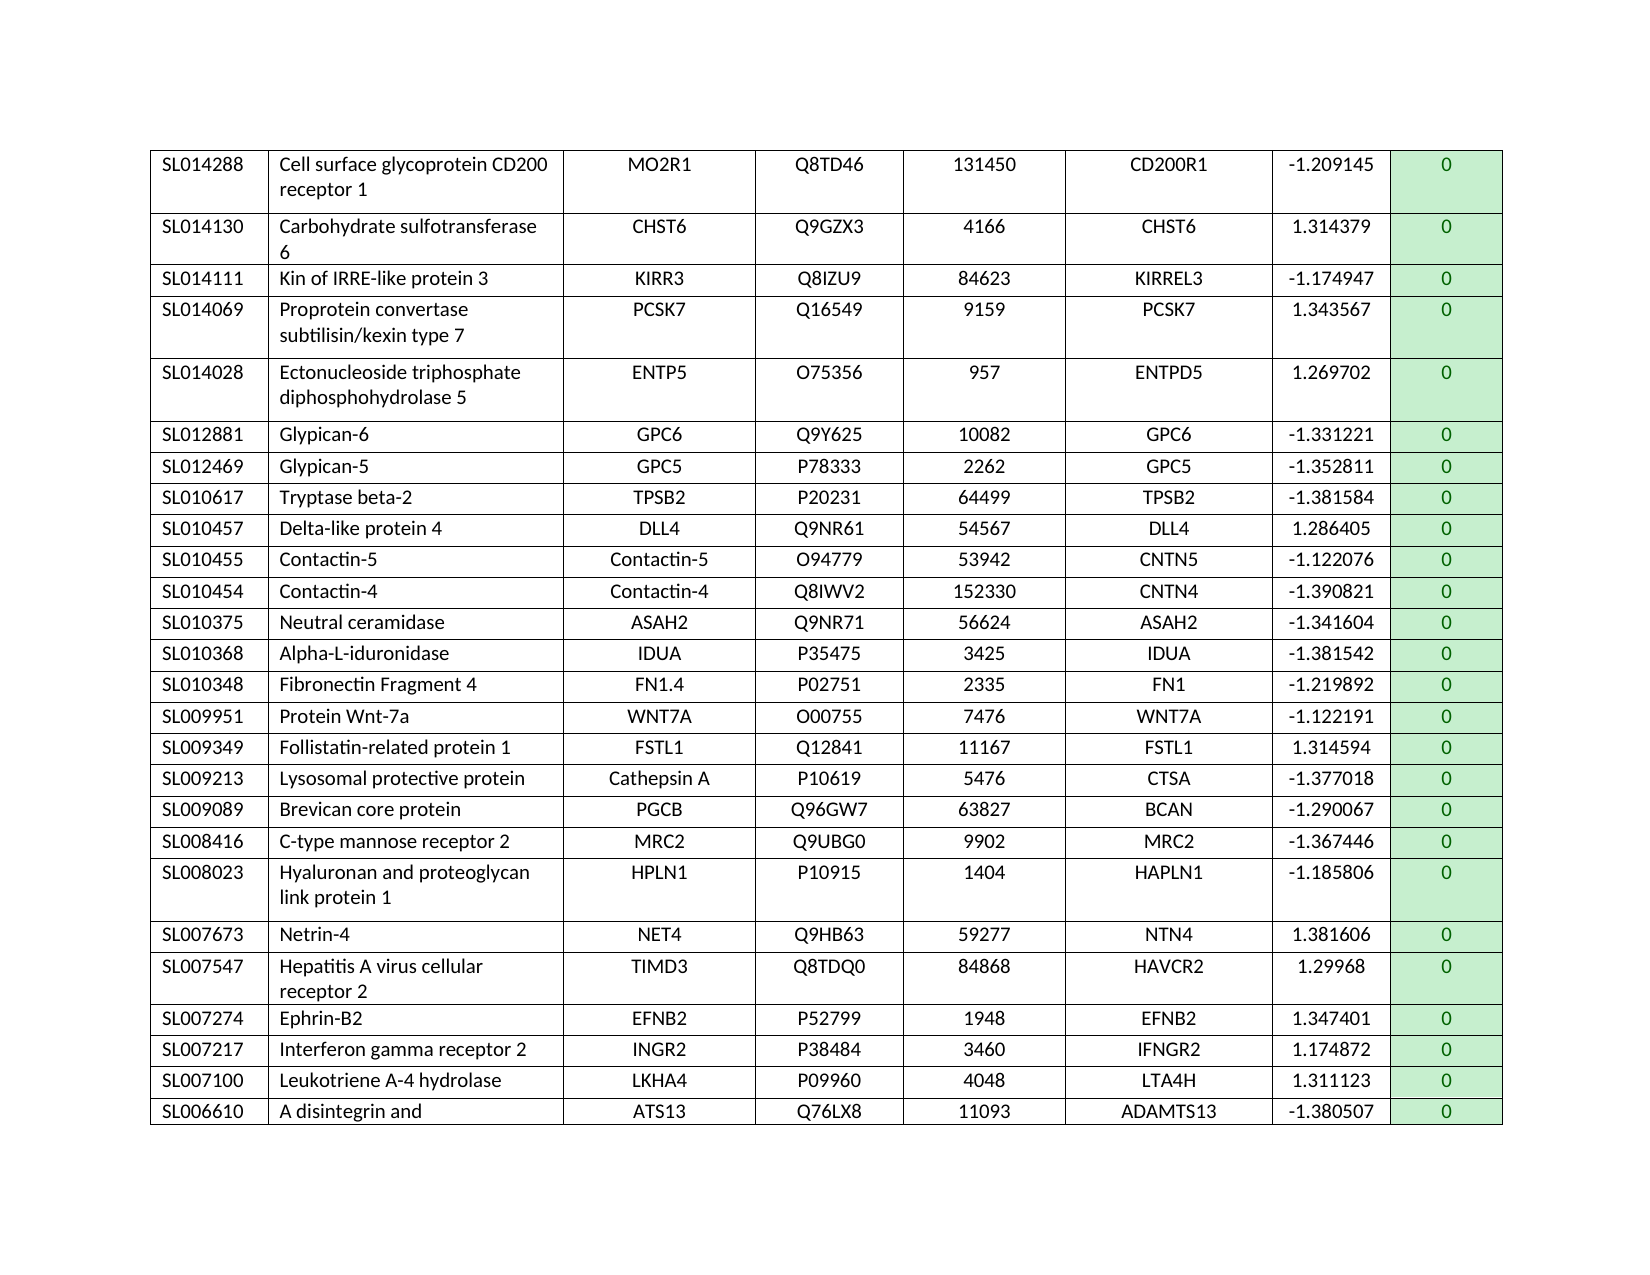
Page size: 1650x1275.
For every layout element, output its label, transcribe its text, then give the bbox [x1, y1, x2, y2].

table_cell SL008023 [151, 859, 268, 921]
table_cell P09960 [756, 1067, 903, 1097]
table_cell 84623 [904, 265, 1065, 296]
table_cell 4166 [904, 214, 1065, 264]
table_cell P10619 [756, 765, 903, 796]
table_cell LKHA4 [564, 1067, 755, 1097]
table_cell ASAH2 [1066, 609, 1272, 639]
table_cell 152330 [904, 578, 1065, 608]
table_cell SL014130 [151, 214, 268, 264]
table_cell DLL4 [564, 515, 755, 546]
table_cell Q8IZU9 [756, 265, 903, 296]
table_cell -1.377018 [1273, 765, 1390, 796]
table_cell CTSA [1066, 765, 1272, 796]
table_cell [269, 1099, 563, 1124]
table_cell FN1.4 [564, 672, 755, 702]
table_cell Contactin-5 [269, 547, 563, 577]
table_cell 1.381606 [1273, 922, 1390, 952]
table_cell SL010348 [151, 672, 268, 702]
table_cell Q9HB63 [756, 922, 903, 952]
table_cell 53942 [904, 547, 1065, 577]
table_cell SL007217 [151, 1036, 268, 1066]
table_cell 9159 [904, 297, 1065, 358]
table_cell 9902 [904, 828, 1065, 858]
table_cell ATS13 [564, 1099, 755, 1124]
table_cell SL014288 [151, 151, 268, 212]
table_cell -1.381584 [1273, 484, 1390, 514]
table_cell CD200R1 [1066, 151, 1272, 212]
table_cell Q12841 [756, 734, 903, 764]
table_cell ASAH2 [564, 609, 755, 639]
table_cell O00755 [756, 703, 903, 733]
table_cell Kin of IRRE-like protein 3 [269, 265, 563, 296]
table_cell Tryptase beta-2 [269, 484, 563, 514]
table_cell 0 [1391, 953, 1502, 1004]
table_cell 0 [1391, 265, 1502, 296]
table_cell LTA4H [1066, 1067, 1272, 1097]
table_cell Q9NR71 [756, 609, 903, 639]
table_cell 0 [1391, 797, 1502, 827]
table_cell CNTN4 [1066, 578, 1272, 608]
table_cell GPC6 [1066, 422, 1272, 452]
table_cell Netrin-4 [269, 922, 563, 952]
table_cell MRC2 [564, 828, 755, 858]
table_cell PGCB [564, 797, 755, 827]
table_cell HAPLN1 [1066, 859, 1272, 921]
table_cell IDUA [564, 640, 755, 671]
table_cell TIMD3 [564, 953, 755, 1004]
table_cell FN1 [1066, 672, 1272, 702]
table_cell ENTPD5 [1066, 359, 1272, 421]
table_cell NET4 [564, 922, 755, 952]
table_cell HAVCR2 [1066, 953, 1272, 1004]
table_cell SL007100 [151, 1067, 268, 1097]
table_cell SL010617 [151, 484, 268, 514]
table_cell 0 [1391, 1005, 1502, 1035]
table_cell Hepatitis A virus cellular receptor 2 [269, 953, 563, 1004]
table_cell 0 [1391, 765, 1502, 796]
table_cell Q9Y625 [756, 422, 903, 452]
table_cell 0 [1391, 672, 1502, 702]
table_cell NTN4 [1066, 922, 1272, 952]
table_cell 0 [1391, 453, 1502, 483]
table_cell SL010454 [151, 578, 268, 608]
table_cell CHST6 [564, 214, 755, 264]
table_cell 0 [1391, 484, 1502, 514]
table_cell -1.122191 [1273, 703, 1390, 733]
table_cell 0 [1391, 297, 1502, 358]
table_cell -1.209145 [1273, 151, 1390, 212]
table_cell 54567 [904, 515, 1065, 546]
table_cell -1.352811 [1273, 453, 1390, 483]
table_cell P38484 [756, 1036, 903, 1066]
table_cell Delta-like protein 4 [269, 515, 563, 546]
table_cell P20231 [756, 484, 903, 514]
table_cell SL009349 [151, 734, 268, 764]
table_cell Q9GZX3 [756, 214, 903, 264]
table_cell KIRREL3 [1066, 265, 1272, 296]
table_cell Alpha-L-iduronidase [269, 640, 563, 671]
table_cell 1.174872 [1273, 1036, 1390, 1066]
table_cell 1.343567 [1273, 297, 1390, 358]
table_cell BCAN [1066, 797, 1272, 827]
table_cell SL014111 [151, 265, 268, 296]
table_cell -1.219892 [1273, 672, 1390, 702]
table_cell Q8IWV2 [756, 578, 903, 608]
table_cell P78333 [756, 453, 903, 483]
table_cell -1.341604 [1273, 609, 1390, 639]
table_cell Q8TDQ0 [756, 953, 903, 1004]
table_cell -1.174947 [1273, 265, 1390, 296]
table_cell 1.311123 [1273, 1067, 1390, 1097]
table_cell 1.314379 [1273, 214, 1390, 264]
table_cell SL012469 [151, 453, 268, 483]
table_cell Contactin-4 [269, 578, 563, 608]
table_cell Lysosomal protective protein [269, 765, 563, 796]
table_cell GPC5 [1066, 453, 1272, 483]
table_cell Q96GW7 [756, 797, 903, 827]
table_cell Contactin-4 [564, 578, 755, 608]
table_cell TPSB2 [564, 484, 755, 514]
table_cell WNT7A [1066, 703, 1272, 733]
table_cell SL010455 [151, 547, 268, 577]
table_cell Q9NR61 [756, 515, 903, 546]
table_cell 1.347401 [1273, 1005, 1390, 1035]
table_cell 1404 [904, 859, 1065, 921]
table_cell MO2R1 [564, 151, 755, 212]
table_cell 1.314594 [1273, 734, 1390, 764]
table_cell CNTN5 [1066, 547, 1272, 577]
table_cell P52799 [756, 1005, 903, 1035]
table_cell 0 [1391, 828, 1502, 858]
table_cell 11093 [904, 1099, 1065, 1124]
table_cell Neutral ceramidase [269, 609, 563, 639]
table_cell 2262 [904, 453, 1065, 483]
table_cell Leukotriene A-4 hydrolase [269, 1067, 563, 1097]
table_cell 0 [1391, 703, 1502, 733]
table_cell EFNB2 [1066, 1005, 1272, 1035]
table_cell 5476 [904, 765, 1065, 796]
table_cell 63827 [904, 797, 1065, 827]
table_cell 3425 [904, 640, 1065, 671]
table_cell 1.29968 [1273, 953, 1390, 1004]
table_cell -1.390821 [1273, 578, 1390, 608]
table_cell HPLN1 [564, 859, 755, 921]
table_cell 0 [1391, 734, 1502, 764]
table_cell 4048 [904, 1067, 1065, 1097]
table_cell 0 [1391, 151, 1502, 212]
table_cell 59277 [904, 922, 1065, 952]
table_cell Q9UBG0 [756, 828, 903, 858]
table_cell 0 [1391, 859, 1502, 921]
table_cell Follistatin-related protein 1 [269, 734, 563, 764]
table_cell 11167 [904, 734, 1065, 764]
table_cell EFNB2 [564, 1005, 755, 1035]
table_cell P10915 [756, 859, 903, 921]
table_cell -1.290067 [1273, 797, 1390, 827]
table_cell P02751 [756, 672, 903, 702]
table_cell SL010375 [151, 609, 268, 639]
table_cell Hyaluronan and proteoglycan link protein 1 [269, 859, 563, 921]
table_cell FSTL1 [1066, 734, 1272, 764]
table_cell GPC5 [564, 453, 755, 483]
table_cell 2335 [904, 672, 1065, 702]
table_cell ADAMTS13 [1066, 1099, 1272, 1124]
table_cell 3460 [904, 1036, 1065, 1066]
table_cell Q76LX8 [756, 1099, 903, 1124]
table_cell 0 [1391, 1067, 1502, 1097]
table_cell -1.122076 [1273, 547, 1390, 577]
table_cell Fibronectin Fragment 4 [269, 672, 563, 702]
table_cell IFNGR2 [1066, 1036, 1272, 1066]
table_cell PCSK7 [1066, 297, 1272, 358]
table_cell IDUA [1066, 640, 1272, 671]
table_cell SL009213 [151, 765, 268, 796]
table_cell DLL4 [1066, 515, 1272, 546]
table_cell 0 [1391, 640, 1502, 671]
table_cell 64499 [904, 484, 1065, 514]
table_cell SL007274 [151, 1005, 268, 1035]
table_cell SL014028 [151, 359, 268, 421]
table_cell Ephrin-B2 [269, 1005, 563, 1035]
table_cell Brevican core protein [269, 797, 563, 827]
table_cell 0 [1391, 547, 1502, 577]
table_cell C-type mannose receptor 2 [269, 828, 563, 858]
table_cell P35475 [756, 640, 903, 671]
table_cell SL014069 [151, 297, 268, 358]
table_cell -1.380507 [1273, 1099, 1390, 1124]
table_cell SL008416 [151, 828, 268, 858]
table_cell Ectonucleoside triphosphate diphosphohydrolase 5 [269, 359, 563, 421]
table_cell 0 [1391, 1036, 1502, 1066]
table_cell -1.185806 [1273, 859, 1390, 921]
table_cell Cathepsin A [564, 765, 755, 796]
table_cell O94779 [756, 547, 903, 577]
table_cell FSTL1 [564, 734, 755, 764]
table_cell O75356 [756, 359, 903, 421]
table_cell -1.331221 [1273, 422, 1390, 452]
table_cell ENTP5 [564, 359, 755, 421]
table_cell SL009089 [151, 797, 268, 827]
table_cell 0 [1391, 609, 1502, 639]
table_cell Protein Wnt-7a [269, 703, 563, 733]
table_cell SL007547 [151, 953, 268, 1004]
table_cell PCSK7 [564, 297, 755, 358]
table_cell SL010368 [151, 640, 268, 671]
table_cell 56624 [904, 609, 1065, 639]
table_cell Glypican-5 [269, 453, 563, 483]
table_cell SL006610 [151, 1099, 268, 1124]
table_cell KIRR3 [564, 265, 755, 296]
table_cell 0 [1391, 922, 1502, 952]
table_cell 84868 [904, 953, 1065, 1004]
table_cell Cell surface glycoprotein CD200 receptor 1 [269, 151, 563, 212]
table_cell WNT7A [564, 703, 755, 733]
table_cell INGR2 [564, 1036, 755, 1066]
table_cell CHST6 [1066, 214, 1272, 264]
table_cell 0 [1391, 1099, 1502, 1124]
table_cell 7476 [904, 703, 1065, 733]
table_cell SL009951 [151, 703, 268, 733]
table_cell 10082 [904, 422, 1065, 452]
table_cell Glypican-6 [269, 422, 563, 452]
table_cell Carbohydrate sulfotransferase 6 [269, 214, 563, 264]
table_cell -1.367446 [1273, 828, 1390, 858]
table_cell 0 [1391, 578, 1502, 608]
table_cell 131450 [904, 151, 1065, 212]
table_cell Contactin-5 [564, 547, 755, 577]
table_cell 0 [1391, 515, 1502, 546]
table_cell -1.381542 [1273, 640, 1390, 671]
table_cell Q16549 [756, 297, 903, 358]
table_cell GPC6 [564, 422, 755, 452]
table_cell SL007673 [151, 922, 268, 952]
table_cell MRC2 [1066, 828, 1272, 858]
table_cell Interferon gamma receptor 2 [269, 1036, 563, 1066]
table_cell SL010457 [151, 515, 268, 546]
table_cell Q8TD46 [756, 151, 903, 212]
table_cell 957 [904, 359, 1065, 421]
table_cell 0 [1391, 359, 1502, 421]
table_cell Proprotein convertase subtilisin/kexin type 7 [269, 297, 563, 358]
table_cell 1.286405 [1273, 515, 1390, 546]
table_cell 1948 [904, 1005, 1065, 1035]
table_cell 0 [1391, 214, 1502, 264]
table_cell 0 [1391, 422, 1502, 452]
table_cell TPSB2 [1066, 484, 1272, 514]
table_cell 1.269702 [1273, 359, 1390, 421]
table_cell SL012881 [151, 422, 268, 452]
